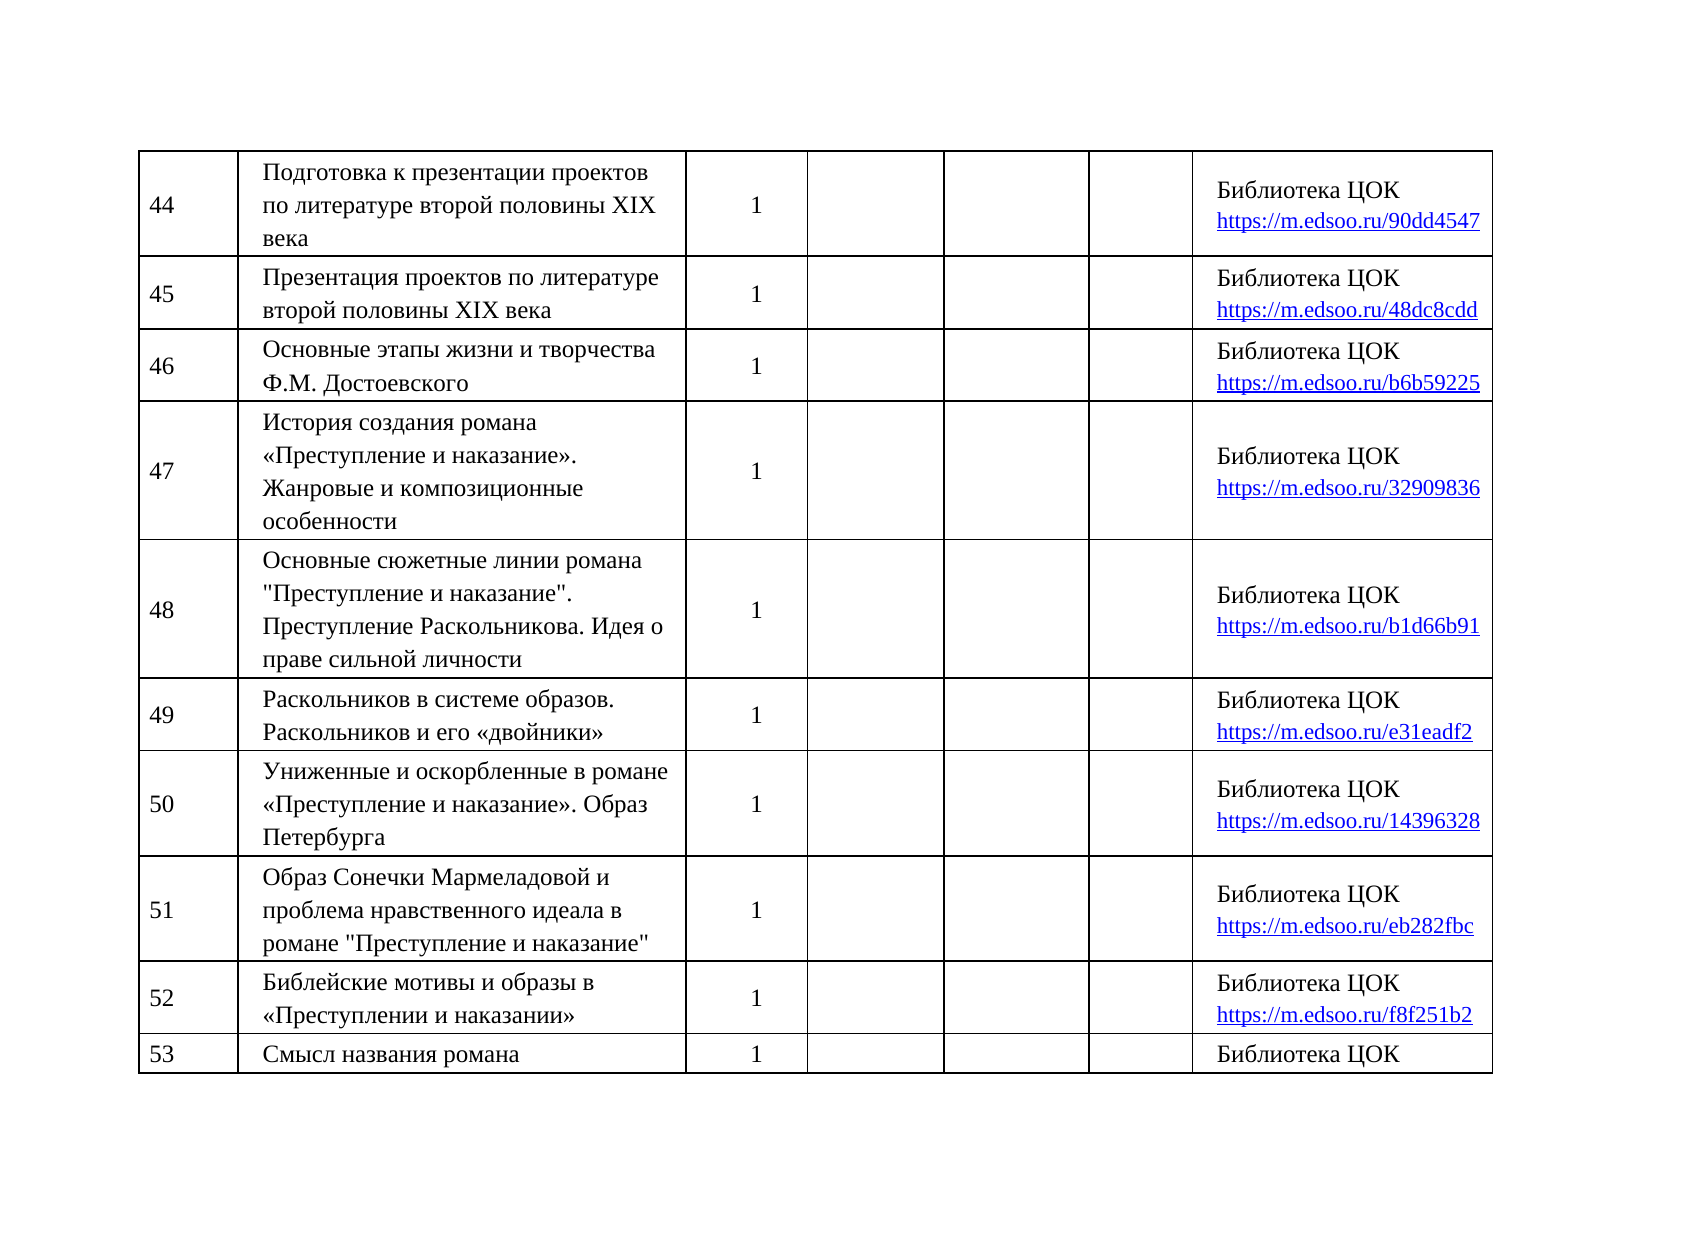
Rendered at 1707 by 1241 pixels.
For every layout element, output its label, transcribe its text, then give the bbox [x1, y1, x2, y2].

table_cell [1090, 962, 1192, 1033]
table_cell Основные сюжетные линии романа "Преступление и наказание". Преступление Раскольникова. Идея о праве сильной личности [239, 540, 685, 677]
table_cell [945, 540, 1088, 677]
table_cell Библиотека ЦОК https://m.edsoo.ru/90dd4547 [1193, 152, 1492, 255]
table_cell Основные этапы жизни и творчества Ф.М. Достоевского [239, 330, 685, 400]
table_cell Образ Сонечки Мармеладовой и проблема нравственного идеала в романе "Преступление и наказание" [239, 857, 685, 960]
table_cell 1 [687, 152, 807, 255]
table_cell [808, 257, 943, 328]
table_cell 47 [140, 402, 237, 539]
table_cell 1 [687, 679, 807, 749]
table_cell Раскольников в системе образов. Раскольников и его «двойники» [239, 679, 685, 749]
table_cell Подготовка к презентации проектов по литературе второй половины XIX века [239, 152, 685, 255]
table_cell 1 [687, 751, 807, 855]
table_cell [1090, 152, 1192, 255]
table_cell 1 [687, 257, 807, 328]
table_cell [945, 257, 1088, 328]
table_cell 1 [687, 540, 807, 677]
table_cell Библиотека ЦОК https://m.edsoo.ru/f8f251b2 [1193, 962, 1492, 1033]
table_cell Библиотека ЦОК https://m.edsoo.ru/14396328 [1193, 751, 1492, 855]
table_cell 1 [687, 962, 807, 1033]
table_cell [1090, 857, 1192, 960]
table_cell [945, 330, 1088, 400]
table_cell [945, 679, 1088, 749]
table_cell Библиотека ЦОК https://m.edsoo.ru/b6b59225 [1193, 330, 1492, 400]
table_cell [808, 152, 943, 255]
table_cell 50 [140, 751, 237, 855]
table_cell Библейские мотивы и образы в «Преступлении и наказании» [239, 962, 685, 1033]
table_cell 44 [140, 152, 237, 255]
table_cell [808, 402, 943, 539]
table_cell [1090, 540, 1192, 677]
table_cell Библиотека ЦОК https://m.edsoo.ru/48dc8cdd [1193, 257, 1492, 328]
table_cell История создания романа «Преступление и наказание». Жанровые и композиционные особенности [239, 402, 685, 539]
table_cell Библиотека ЦОК https://m.edsoo.ru/eb282fbc [1193, 857, 1492, 960]
table_cell [808, 540, 943, 677]
table_cell [1090, 257, 1192, 328]
table_cell [808, 962, 943, 1033]
table_cell [808, 1034, 943, 1072]
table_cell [239, 1034, 685, 1072]
table_cell [945, 962, 1088, 1033]
table_cell [808, 857, 943, 960]
table_cell 51 [140, 857, 237, 960]
table_cell [945, 1034, 1088, 1072]
table_cell 46 [140, 330, 237, 400]
table_cell [945, 402, 1088, 539]
table_cell 1 [687, 402, 807, 539]
table_cell [1090, 679, 1192, 749]
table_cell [1193, 1034, 1492, 1072]
table_cell 1 [687, 330, 807, 400]
table_cell [945, 857, 1088, 960]
table_cell 45 [140, 257, 237, 328]
table_cell 52 [140, 962, 237, 1033]
table_cell [808, 679, 943, 749]
table_cell Презентация проектов по литературе второй половины XIX века [239, 257, 685, 328]
table_cell [1090, 751, 1192, 855]
table_cell [945, 751, 1088, 855]
table_cell Библиотека ЦОК https://m.edsoo.ru/b1d66b91 [1193, 540, 1492, 677]
table_cell 1 [687, 857, 807, 960]
table_cell Униженные и оскорбленные в романе «Преступление и наказание». Образ Петербурга [239, 751, 685, 855]
table_cell 48 [140, 540, 237, 677]
table_cell [808, 751, 943, 855]
table_cell 1 [687, 1034, 807, 1072]
table_cell [1090, 402, 1192, 539]
table_cell [945, 152, 1088, 255]
table_cell [808, 330, 943, 400]
table_cell Библиотека ЦОК https://m.edsoo.ru/e31eadf2 [1193, 679, 1492, 749]
table_cell [1090, 330, 1192, 400]
table_cell [1090, 1034, 1192, 1072]
table_cell Библиотека ЦОК https://m.edsoo.ru/32909836 [1193, 402, 1492, 539]
table_cell 49 [140, 679, 237, 749]
table_cell 53 [140, 1034, 237, 1072]
